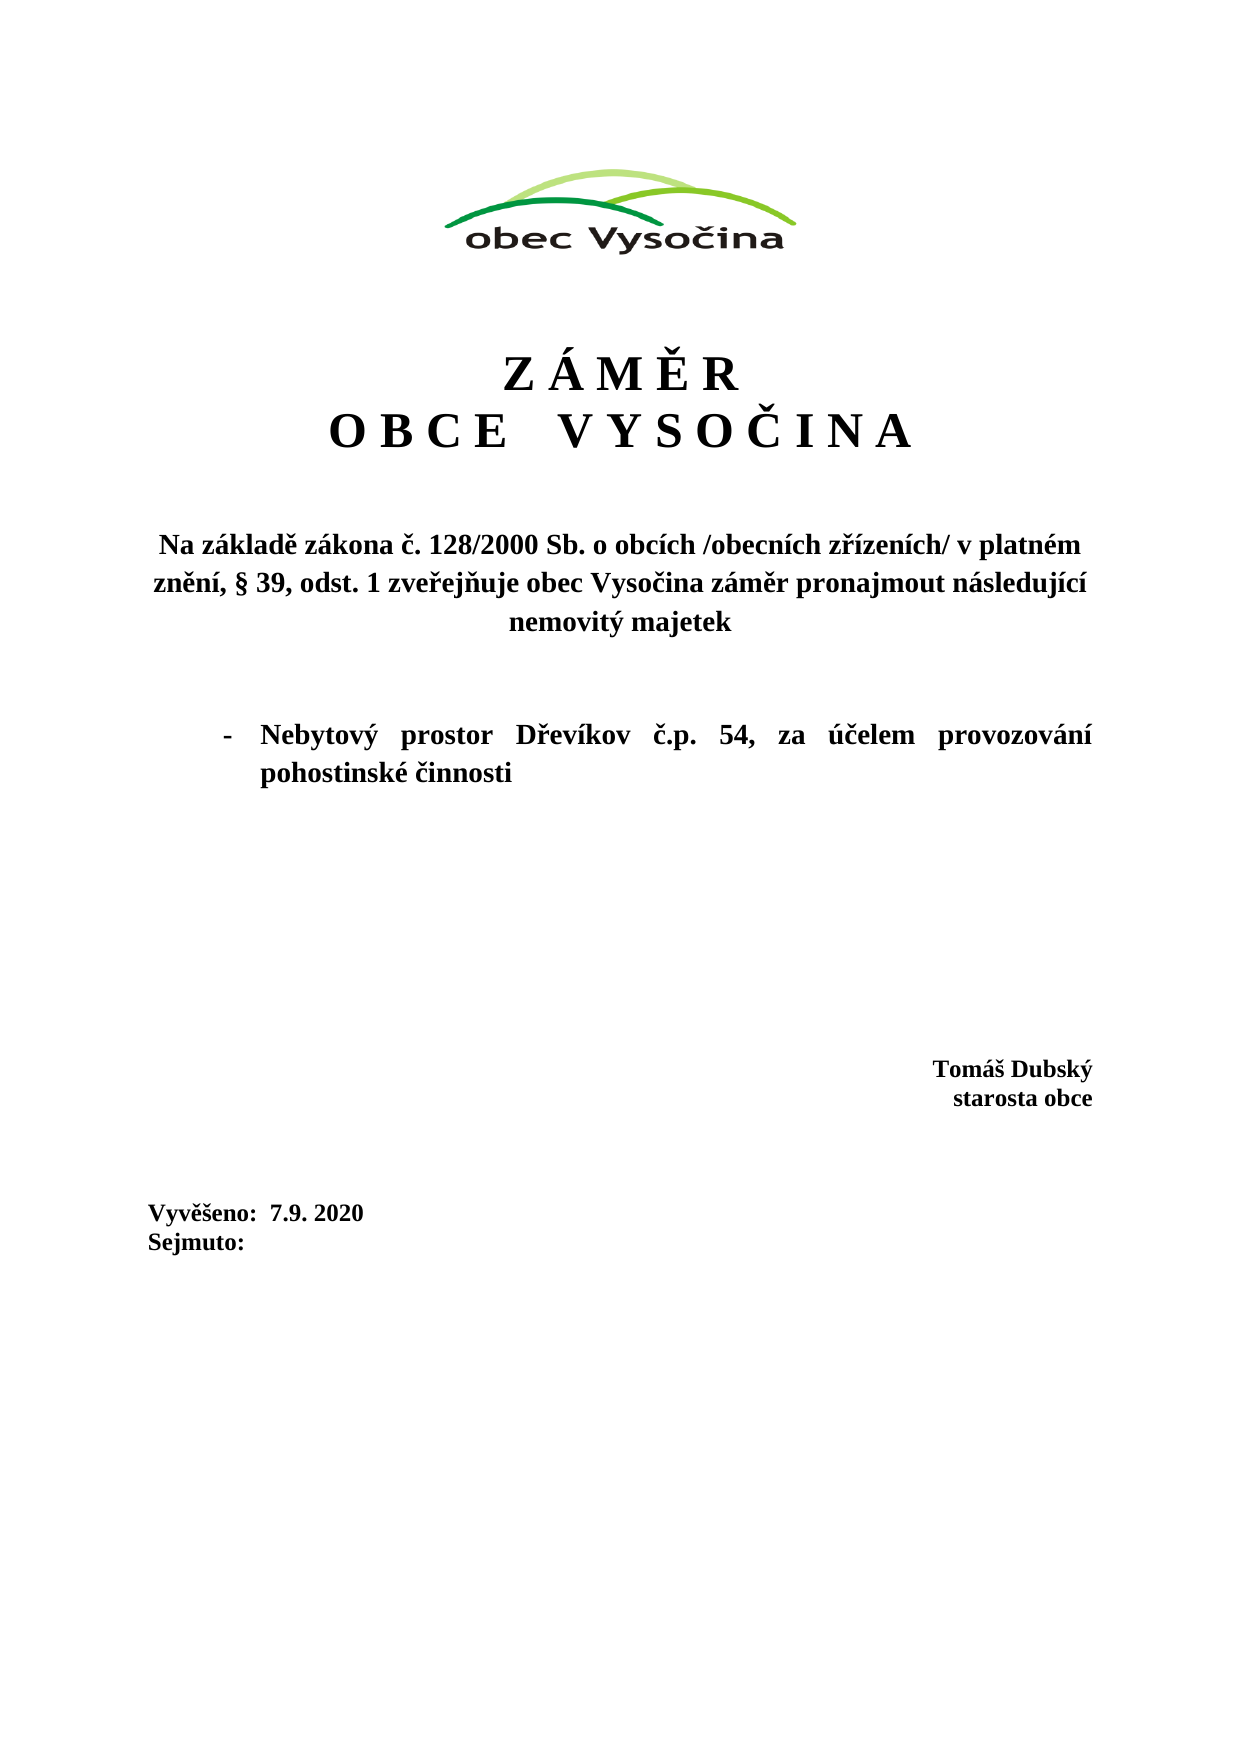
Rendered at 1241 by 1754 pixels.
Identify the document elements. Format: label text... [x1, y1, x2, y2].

text Vyvěšeno: 7.9. 2020 [148, 1198, 1093, 1227]
text Tomáš Dubský [148, 1054, 1093, 1083]
text O B C E V Y S O Č I N A [148, 401, 1093, 459]
text Z Á M Ě R [148, 344, 1093, 401]
text starosta obce [148, 1083, 1093, 1112]
text Na základě zákona č. 128/2000 Sb. o obcích /obecních zřízeních/ v platném znění, § 39, odst. 1 zveřejňuje obec Vysočina záměr pronajmout následující nemovitý majetek [148, 527, 1093, 637]
picture [419, 147, 821, 265]
text Sejmuto: [148, 1227, 1093, 1255]
list Nebytový prostor Dřevíkov č.p. 54, za účelem provozování pohostinské činnosti [223, 717, 1093, 789]
